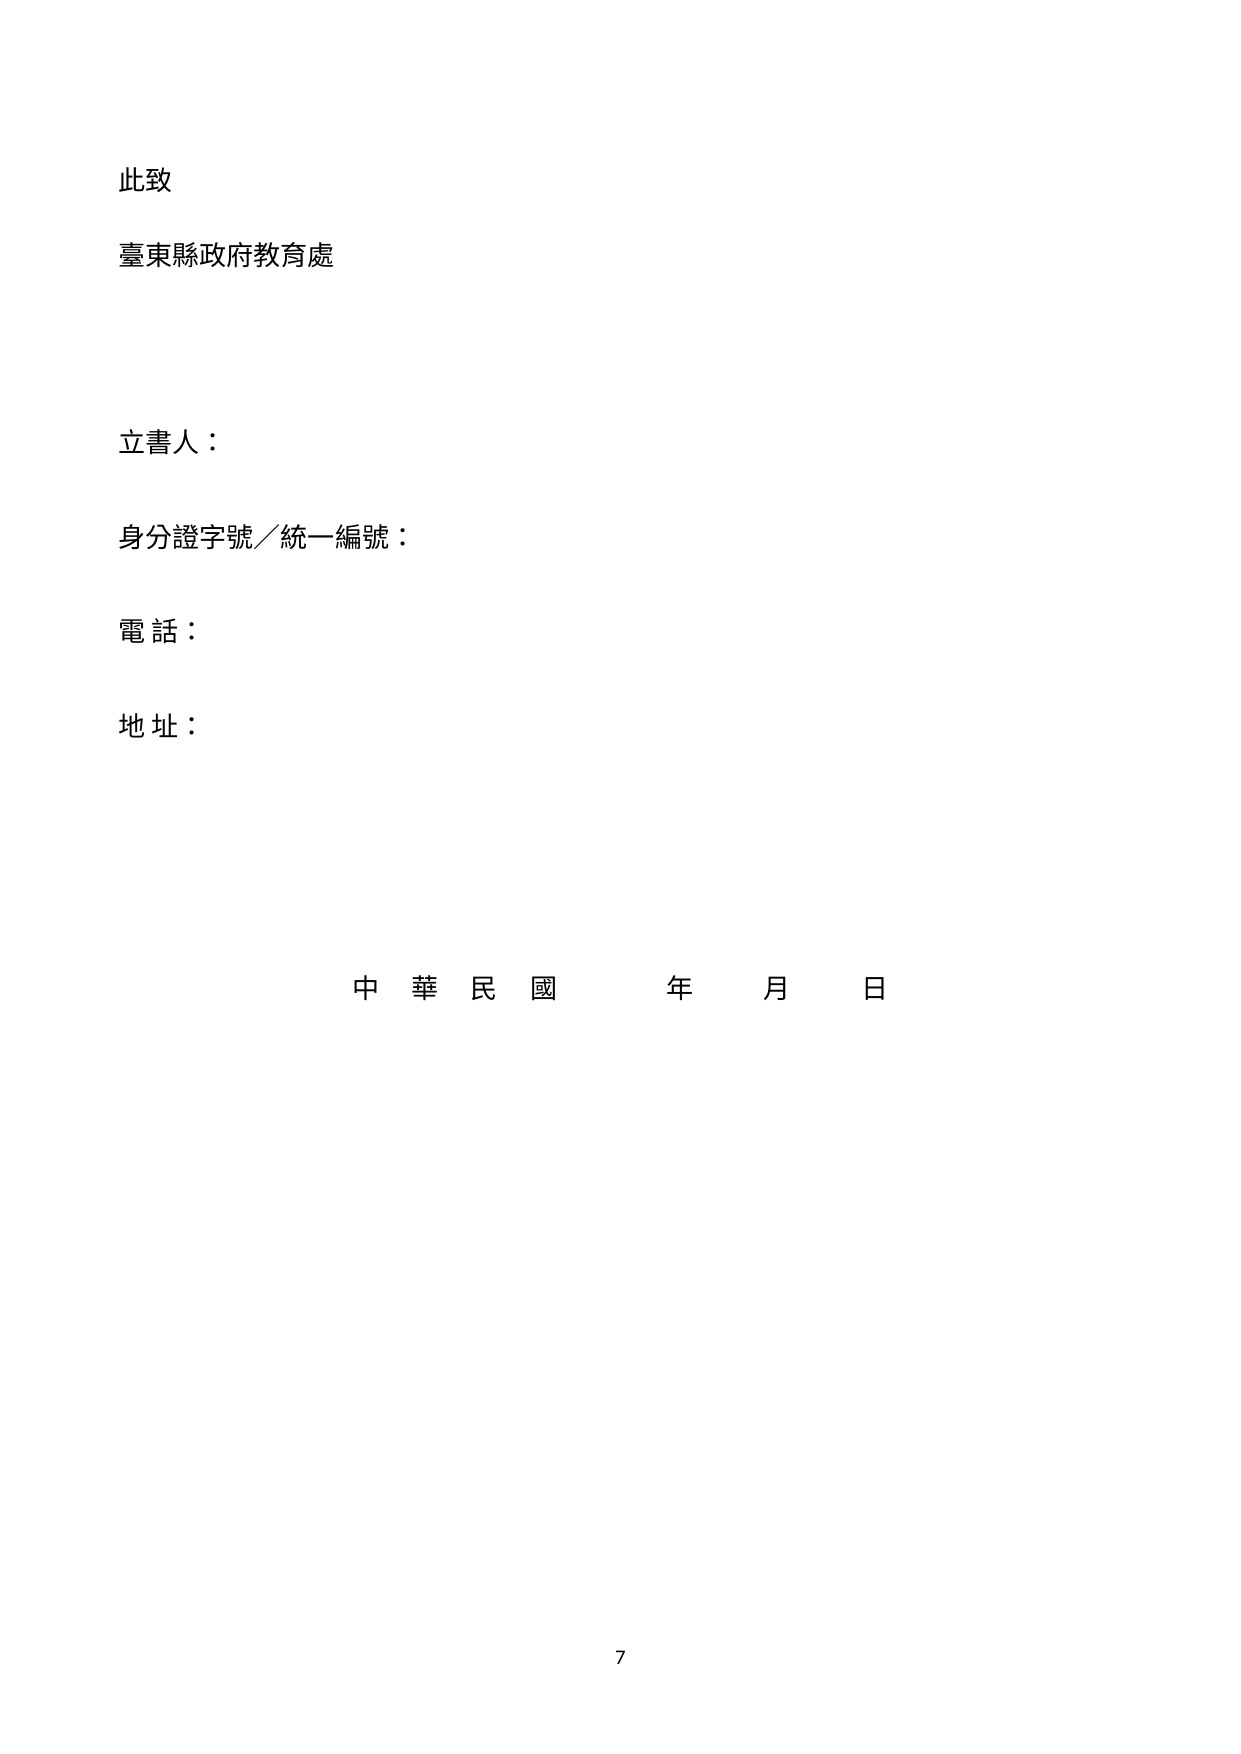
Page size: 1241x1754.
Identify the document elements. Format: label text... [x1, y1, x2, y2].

text 立書人： [118, 403, 1122, 478]
text 地 址： [118, 687, 1122, 762]
text 中華民國 年 月 日 [118, 949, 1122, 1024]
text 臺東縣政府教育處 [118, 216, 1122, 291]
text 此致 [118, 141, 1122, 216]
text 電 話： [118, 592, 1122, 667]
text 身分證字號／統一編號： [118, 498, 1122, 573]
